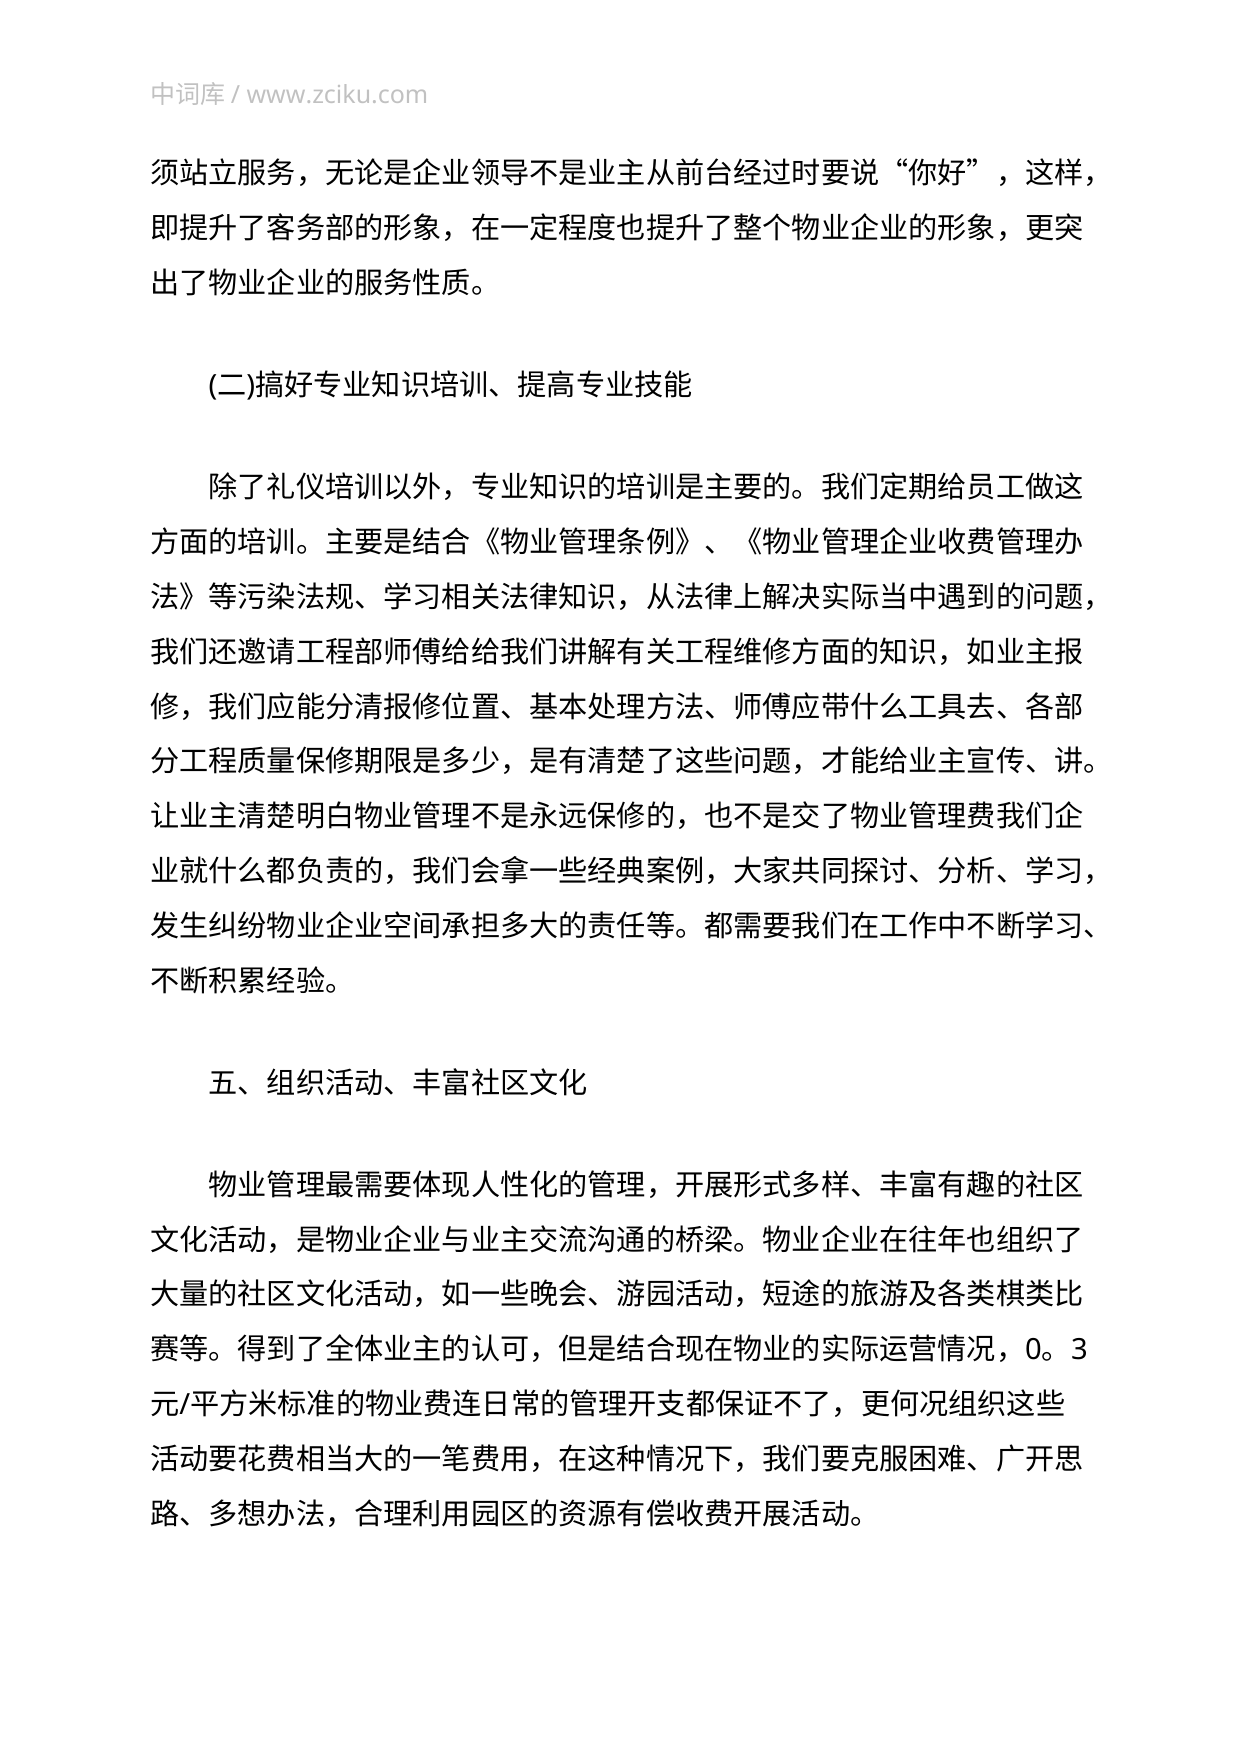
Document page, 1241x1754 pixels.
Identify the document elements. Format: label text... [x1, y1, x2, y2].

text 除了礼仪培训以外，专业知识的培训是主要的。我们定期给员工做这方面的培训。主要是结合《物业管理条例》、《物业管理企业收费管理办法》等污染法规、学习相关法律知识，从法律上解决实际当中遇到的问题，我们还邀请工程部师傅给给我们讲解有关工程维修方面的知识，如业主报修，我们应能分清报修位置、基本处理方法、师傅应带什么工具去、各部分工程质量保修期限是多少，是有清楚了这些问题，才能给业主宣传、讲。让业主清楚明白物业管理不是永远保修的，也不是交了物业管理费我们企业就什么都负责的，我们会拿一些经典案例，大家共同探讨、分析、学习，发生纠纷物业企业空间承担多大的责任等。都需要我们在工作中不断学习、不断积累经验。 [150, 463, 1090, 1000]
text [150, 150, 1090, 302]
text 五、组织活动、丰富社区文化 [150, 1059, 1090, 1102]
text (二)搞好专业知识培训、提高专业技能 [150, 362, 1090, 404]
text 物业管理最需要体现人性化的管理，开展形式多样、丰富有趣的社区文化活动，是物业企业与业主交流沟通的桥梁。物业企业在往年也组织了大量的社区文化活动，如一些晚会、游园活动，短途的旅游及各类棋类比赛等。得到了全体业主的认可，但是结合现在物业的实际运营情况，0。3元/平方米标准的物业费连日常的管理开支都保证不了，更何况组织这些活动要花费相当大的一笔费用，在这种情况下，我们要克服困难、广开思路、多想办法，合理利用园区的资源有偿收费开展活动。 [150, 1161, 1090, 1533]
